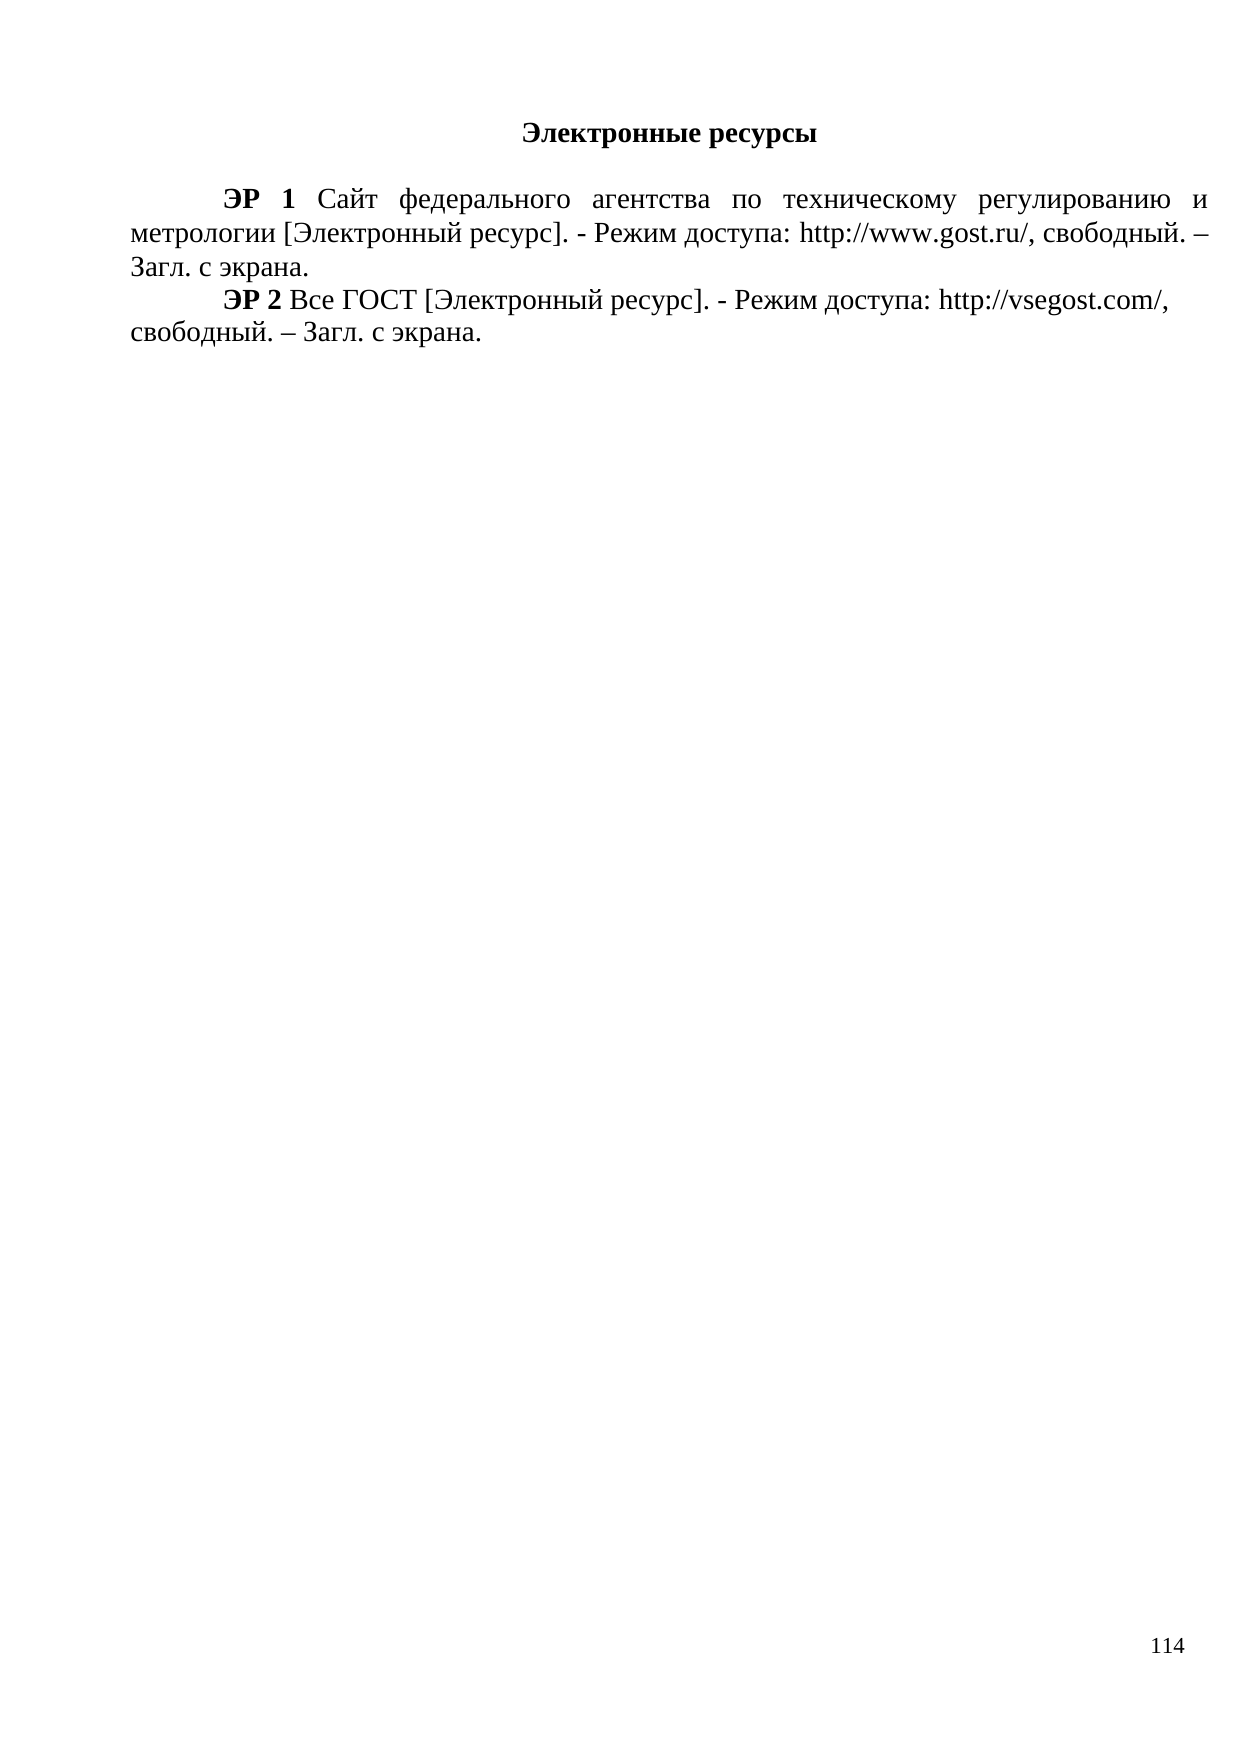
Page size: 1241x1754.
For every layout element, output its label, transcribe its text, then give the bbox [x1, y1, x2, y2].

table_cell ЭР 1 Сайт федерального агентства по техническому регулированию и метрологии [Электронный ресурс]. - Режим доступа: http://www.gost.ru/, свободный. – Загл. с экрана. [109, 166, 1229, 283]
table_header Электронные ресурсы [109, 117, 1229, 166]
table_cell ЭР 2 Все ГОСТ [Электронный ресурс]. - Режим доступа: http://vsegost.com/, свободный. – Загл. с экрана. [109, 283, 1229, 349]
